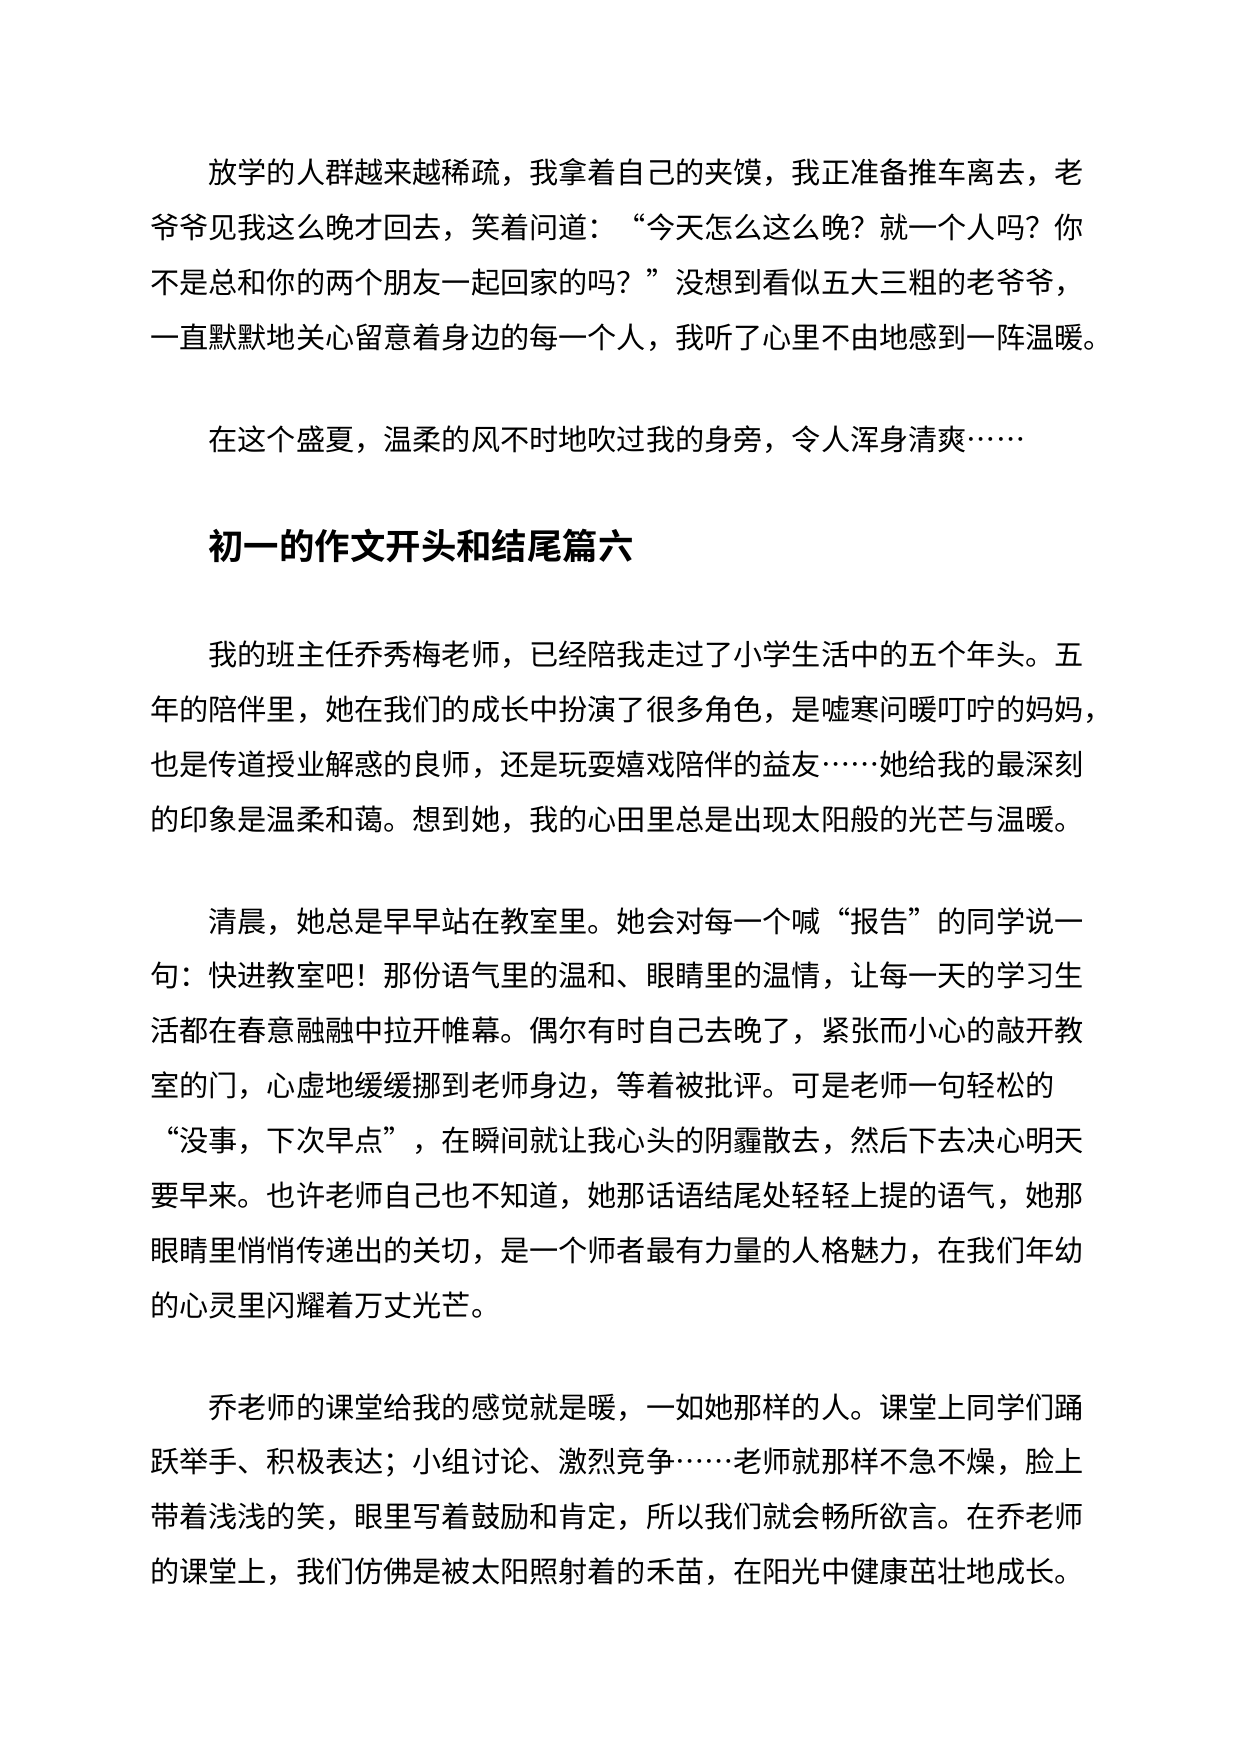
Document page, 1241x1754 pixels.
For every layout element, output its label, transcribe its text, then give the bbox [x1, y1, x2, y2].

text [150, 1384, 1090, 1591]
text 我的班主任乔秀梅老师，已经陪我走过了小学生活中的五个年头。五年的陪伴里，她在我们的成长中扮演了很多角色，是嘘寒问暖叮咛的妈妈，也是传道授业解惑的良师，还是玩耍嬉戏陪伴的益友……她给我的最深刻的印象是温柔和蔼。想到她，我的心田里总是出现太阳般的光芒与温暖。 [150, 632, 1090, 839]
text 放学的人群越来越稀疏，我拿着自己的夹馍，我正准备推车离去，老爷爷见我这么晚才回去，笑着问道：“今天怎么这么晚？就一个人吗？你不是总和你的两个朋友一起回家的吗？”没想到看似五大三粗的老爷爷，一直默默地关心留意着身边的每一个人，我听了心里不由地感到一阵温暖。 [150, 150, 1090, 357]
text 清晨，她总是早早站在教室里。她会对每一个喊“报告”的同学说一句：快进教室吧！那份语气里的温和、眼睛里的温情，让每一天的学习生活都在春意融融中拉开帷幕。偶尔有时自己去晚了，紧张而小心的敲开教室的门，心虚地缓缓挪到老师身边，等着被批评。可是老师一句轻松的“没事，下次早点”，在瞬间就让我心头的阴霾散去，然后下去决心明天要早来。也许老师自己也不知道，她那话语结尾处轻轻上提的语气，她那眼睛里悄悄传递出的关切，是一个师者最有力量的人格魅力，在我们年幼的心灵里闪耀着万丈光芒。 [150, 898, 1090, 1325]
text 初一的作文开头和结尾篇六 [150, 518, 1090, 569]
text 在这个盛夏，温柔的风不时地吹过我的身旁，令人浑身清爽…… [150, 416, 1090, 459]
